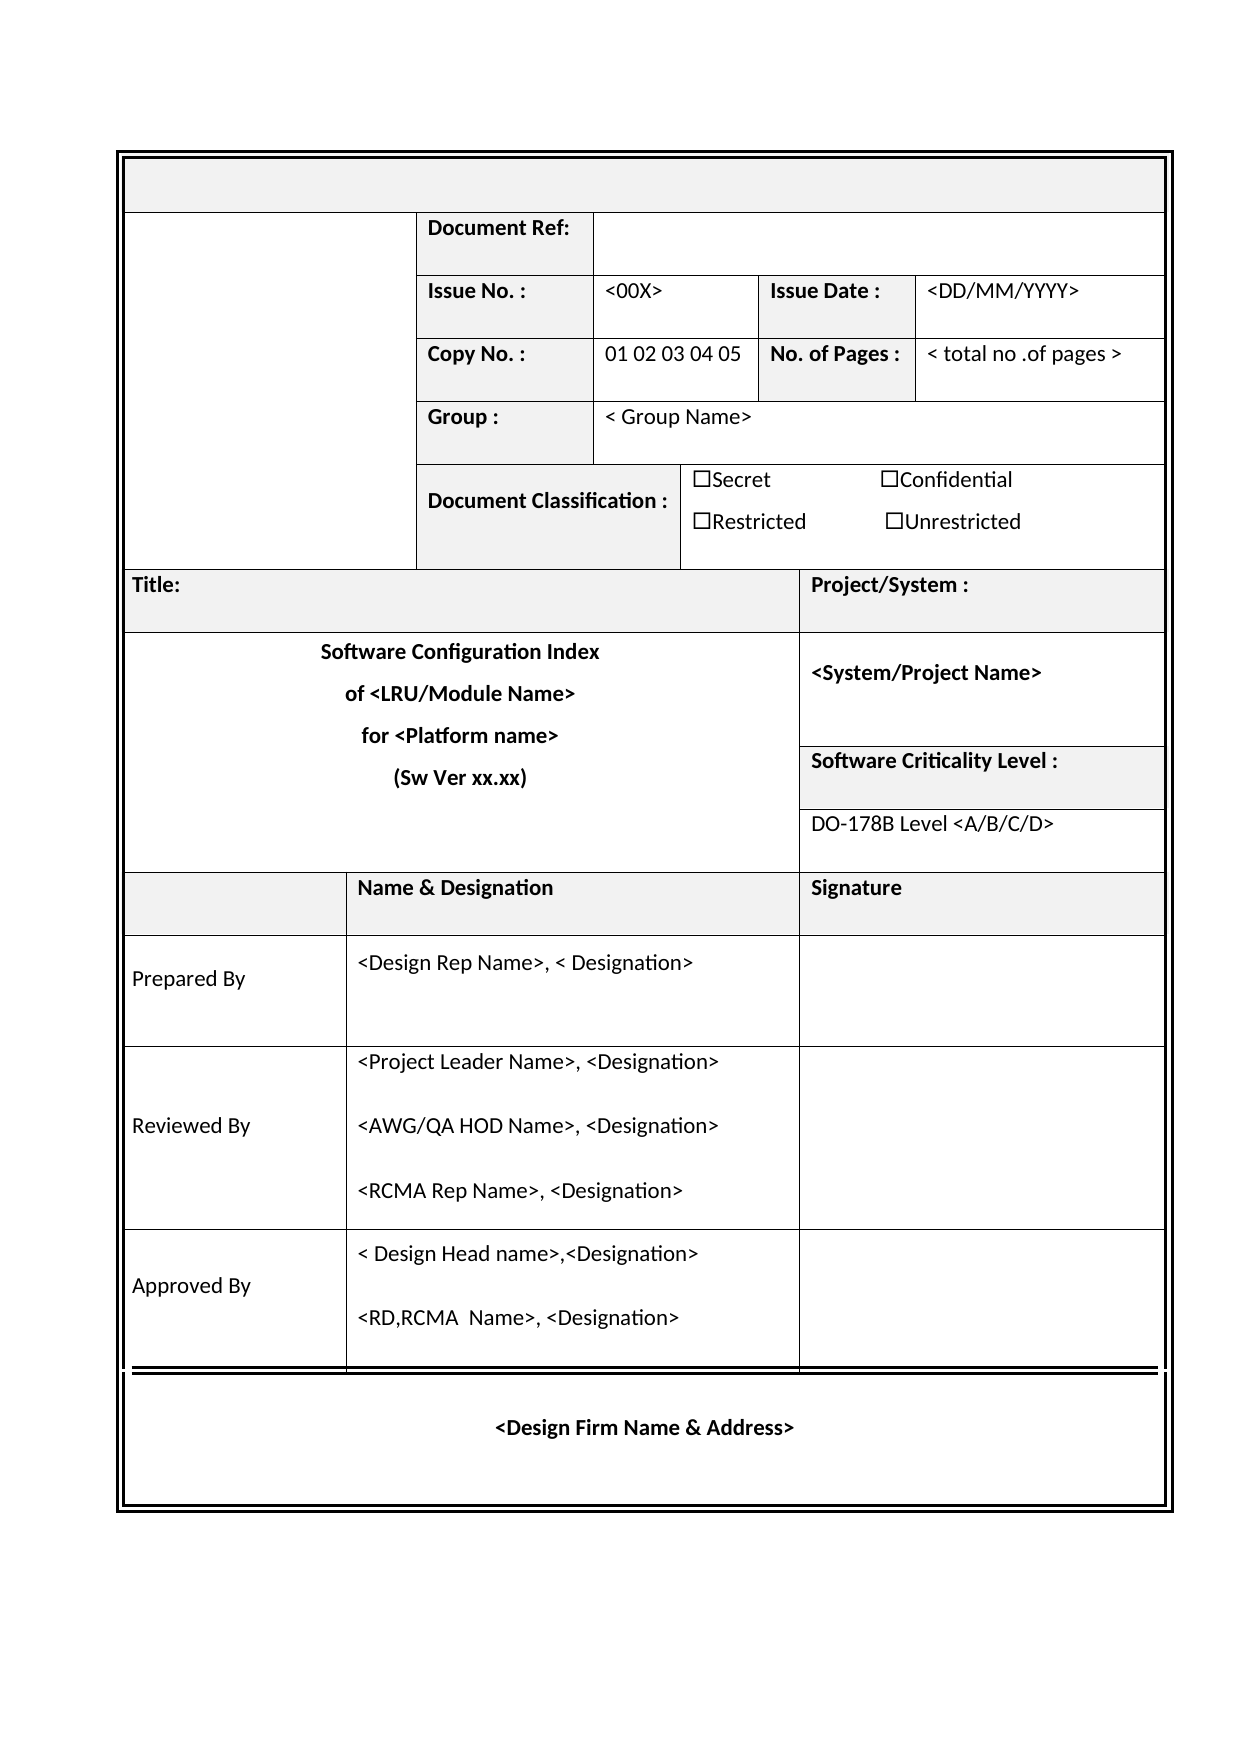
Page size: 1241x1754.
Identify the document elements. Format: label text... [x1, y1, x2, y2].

table_header [121, 153, 1169, 212]
table_cell Software Configuration Index of <LRU/Module Name> for <Platform name> (Sw Ver xx.xx) [125, 633, 799, 872]
table_cell [800, 936, 1164, 1046]
table_cell Software Criticality Level : [800, 747, 1164, 808]
table_cell Signature [800, 873, 1164, 934]
table_cell <Design Rep Name>, < Designation> [347, 936, 799, 1046]
table_cell <DD/MM/YYYY> [916, 276, 1164, 338]
table_cell [125, 213, 416, 569]
table_cell [125, 873, 346, 934]
table_cell <Project Leader Name>, <Designation> <AWG/QA HOD Name>, <Designation> <RCMA Rep Name>, <Designation> [347, 1047, 799, 1228]
table_cell Secret Confidential Restricted Unrestricted [681, 465, 1164, 569]
table_cell <System/Project Name> [800, 633, 1164, 746]
table_cell Document Ref: [417, 213, 593, 275]
table_cell Reviewed By [125, 1047, 346, 1228]
table_cell Project/System : [800, 570, 1164, 632]
table_cell <00X> [594, 276, 758, 338]
table_cell <Design Firm Name & Address> [121, 1366, 1169, 1504]
table_cell < Design Head name>,<Designation> <RD,RCMA Name>, <Designation> [347, 1230, 799, 1366]
table_cell Group : [417, 402, 593, 464]
table_cell [800, 1230, 1164, 1366]
table_cell Copy No. : [417, 339, 593, 401]
table_cell Name & Designation [347, 873, 799, 934]
table_cell Prepared By [125, 936, 346, 1046]
table_cell Issue No. : [417, 276, 593, 338]
table_cell Issue Date : [759, 276, 915, 338]
table_cell Document Classification : [417, 465, 680, 569]
table_cell DO-178B Level <A/B/C/D> [800, 810, 1164, 872]
table_cell No. of Pages : [759, 339, 915, 401]
table_cell Approved By [125, 1230, 346, 1366]
table_cell < total no .of pages > [916, 339, 1164, 401]
table_cell [800, 1047, 1164, 1228]
table_cell Title: [125, 570, 799, 632]
table_cell 01 02 03 04 05 [594, 339, 758, 401]
table_cell [594, 213, 1164, 275]
table_cell < Group Name> [594, 402, 1164, 464]
